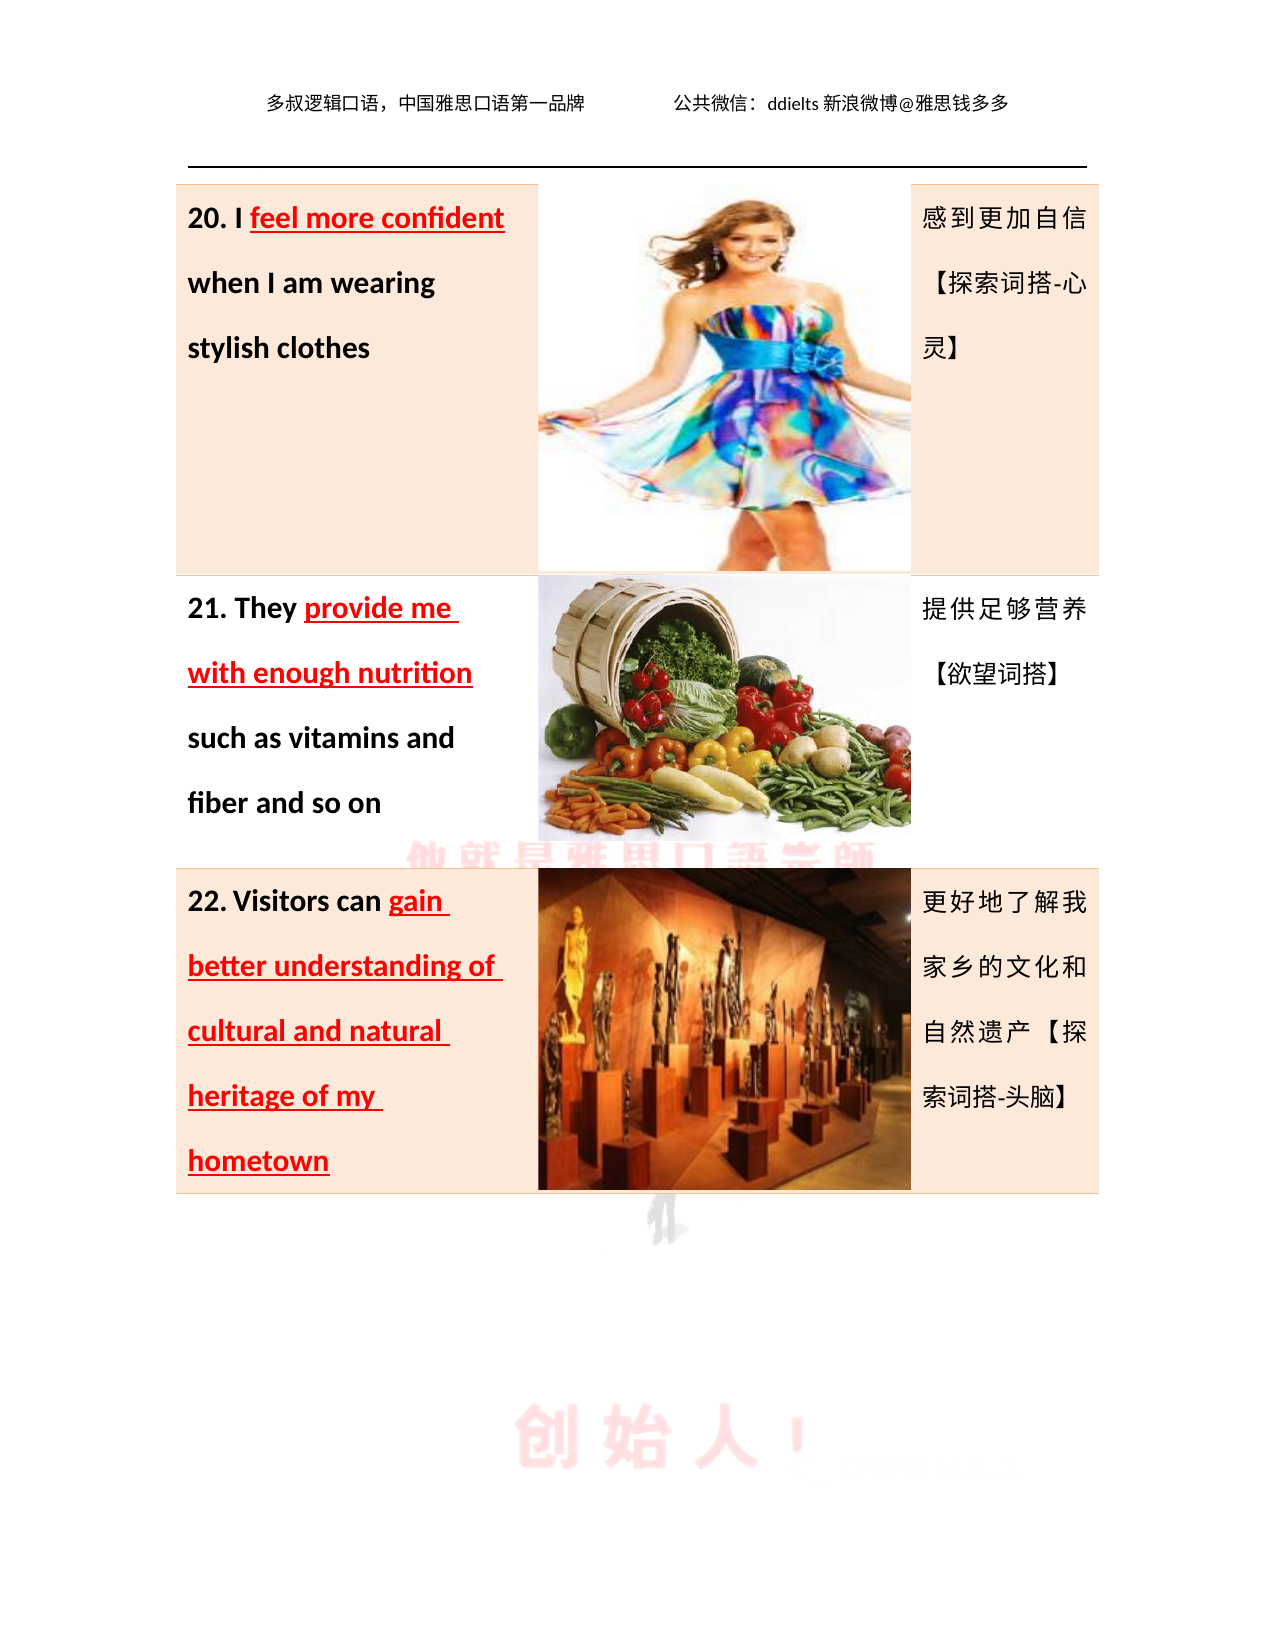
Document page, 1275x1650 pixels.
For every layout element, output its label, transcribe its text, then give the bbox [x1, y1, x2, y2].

picture [538, 184, 911, 571]
table_cell 更好地了解我家乡的文化和自然遗产【探索词搭-头脑】 [911, 869, 1099, 1193]
table_cell [527, 185, 911, 574]
picture [538, 868, 911, 1190]
table_cell 20. I feel more confident when I am wearing stylish clothes [176, 185, 527, 574]
table_cell 22. Visitors can gain better understanding of cultural and natural heritage of my hometown [176, 869, 527, 1193]
table_cell 提供足够营养【欲望词搭】 [911, 576, 1099, 867]
table_cell 21. They provide me with enough nutrition such as vitamins and fiber and so on [176, 576, 527, 867]
table_cell [527, 576, 911, 867]
picture [538, 575, 911, 841]
table_cell 感到更加自信【探索词搭-心灵】 [911, 185, 1099, 574]
table_cell [527, 869, 911, 1193]
